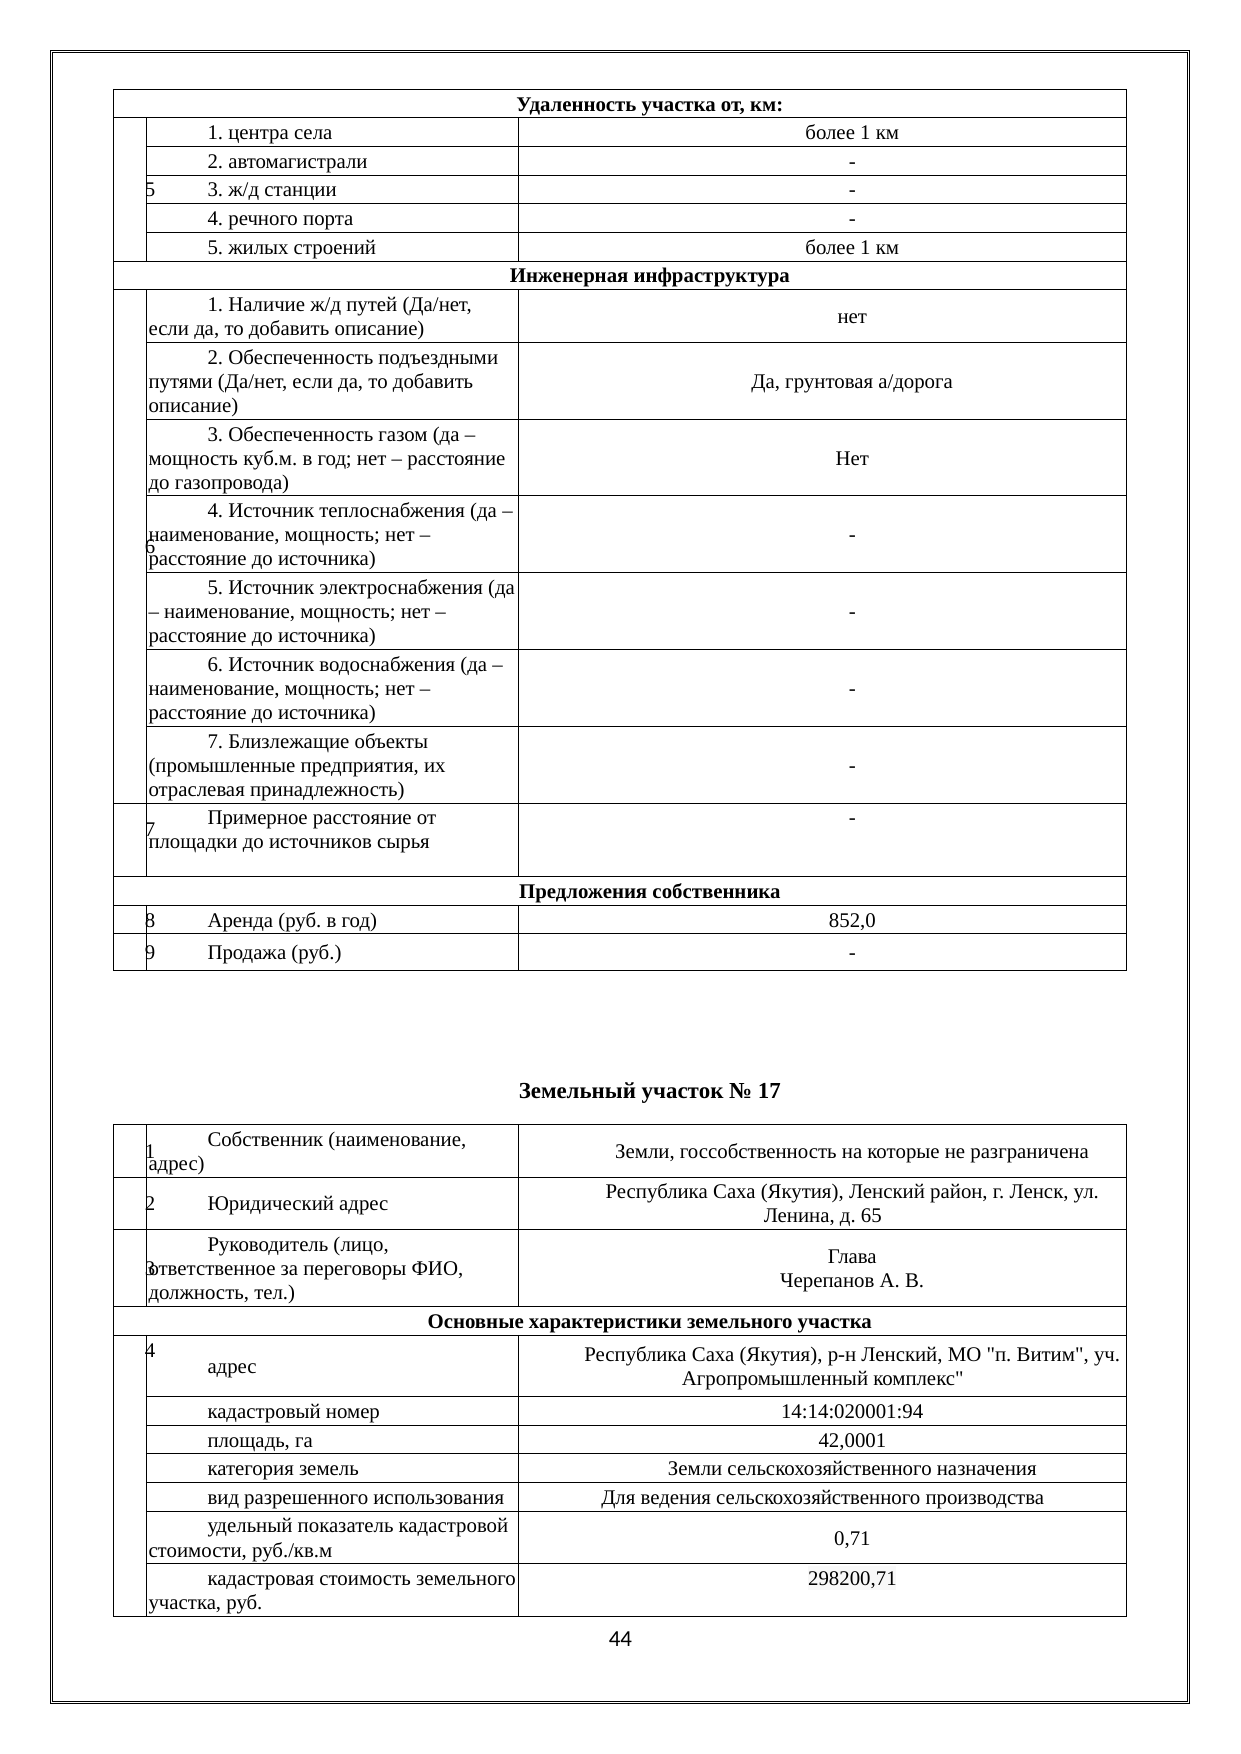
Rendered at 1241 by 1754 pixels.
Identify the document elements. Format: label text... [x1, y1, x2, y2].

table_cell 3. Обеспеченность газом (да – мощность куб.м. в год; нет – расстояние до газопровода) [147, 420, 518, 495]
table_cell адрес [147, 1336, 518, 1396]
table_cell 1. Наличие ж/д путей (Да/нет, если да, то добавить описание) [147, 290, 518, 342]
table_cell более 1 км [519, 233, 1126, 261]
table_cell Руководитель (лицо, ответственное за переговоры ФИО, должность, тел.) [147, 1230, 518, 1306]
table_cell кадастровый номер [147, 1397, 518, 1425]
table_cell 5 [114, 118, 146, 261]
table_cell Глава Черепанов А. В. [519, 1230, 1126, 1306]
table_cell 2. автомагистрали [147, 147, 518, 174]
text Земельный участок № 17 [89, 1077, 1152, 1103]
table_cell 7. Близлежащие объекты (промышленные предприятия, их отраслевая принадлежность) [147, 727, 518, 802]
table_cell кадастровая стоимость земельного участка, руб. [147, 1564, 518, 1616]
table_cell Аренда (руб. в год) [147, 906, 518, 933]
table_cell - [519, 650, 1126, 726]
table_cell 4. речного порта [147, 204, 518, 232]
table_cell Инженерная инфраструктура [114, 262, 1126, 289]
table_cell - [519, 804, 1126, 876]
table_cell 5. Источник электроснабжения (да – наименование, мощность; нет – расстояние до источника) [147, 573, 518, 649]
table_cell - [519, 204, 1126, 232]
table_cell 3. ж/д станции [147, 176, 518, 203]
table_cell 2 [114, 1178, 146, 1229]
table_cell 8 [114, 906, 146, 933]
table_cell более 1 км [519, 118, 1126, 146]
table_cell 5. жилых строений [147, 233, 518, 261]
table_header 1 [114, 1125, 146, 1177]
table_cell Предложения собственника [114, 877, 1126, 905]
table_cell площадь, га [147, 1426, 518, 1453]
table_cell 7 [114, 804, 146, 876]
table_cell - [519, 176, 1126, 203]
table_cell 2. Обеспеченность подъездными путями (Да/нет, если да, то добавить описание) [147, 343, 518, 419]
table_cell Нет [519, 420, 1126, 495]
table_cell категория земель [147, 1454, 518, 1482]
table_cell Удаленность участка от, км: [114, 90, 1126, 117]
table_cell Да, грунтовая а/дорога [519, 343, 1126, 419]
table_cell 9 [114, 934, 146, 969]
table_cell - [519, 573, 1126, 649]
table_cell - [519, 496, 1126, 572]
table_cell Продажа (руб.) [147, 934, 518, 969]
table_header Земли, госсобственность на которые не разграничена [519, 1125, 1126, 1177]
table_cell - [519, 934, 1126, 969]
table_cell 14:14:020001:94 [519, 1397, 1126, 1425]
table_cell Республика Саха (Якутия), Ленский район, г. Ленск, ул. Ленина, д. 65 [519, 1178, 1126, 1229]
table_cell - [519, 147, 1126, 174]
table_cell удельный показатель кадастровой стоимости, руб./кв.м [147, 1512, 518, 1563]
table_cell 6. Источник водоснабжения (да – наименование, мощность; нет – расстояние до источника) [147, 650, 518, 726]
table_cell 1. центра села [147, 118, 518, 146]
table_cell 852,0 [519, 906, 1126, 933]
table_cell Для ведения сельскохозяйственного производства [519, 1483, 1126, 1511]
table_header Собственник (наименование, адрес) [147, 1125, 518, 1177]
table_cell Основные характеристики земельного участка [114, 1307, 1126, 1335]
table_cell 42,0001 [519, 1426, 1126, 1453]
table_cell 6 [114, 290, 146, 802]
table_cell 4 [114, 1336, 146, 1616]
table_cell Земли сельскохозяйственного назначения [519, 1454, 1126, 1482]
table_cell 4. Источник теплоснабжения (да – наименование, мощность; нет – расстояние до источника) [147, 496, 518, 572]
table_cell 3 [114, 1230, 146, 1306]
table_cell вид разрешенного использования [147, 1483, 518, 1511]
table_cell Примерное расстояние от площадки до источников сырья [147, 804, 518, 876]
table_cell Юридический адрес [147, 1178, 518, 1229]
table_cell 0,71 [519, 1512, 1126, 1563]
table_cell нет [519, 290, 1126, 342]
table_cell 298200,71 [519, 1564, 1126, 1616]
table_cell - [519, 727, 1126, 802]
table_cell Республика Саха (Якутия), р-н Ленский, МО "п. Витим", уч. Агропромышленный комплекс" [519, 1336, 1126, 1396]
